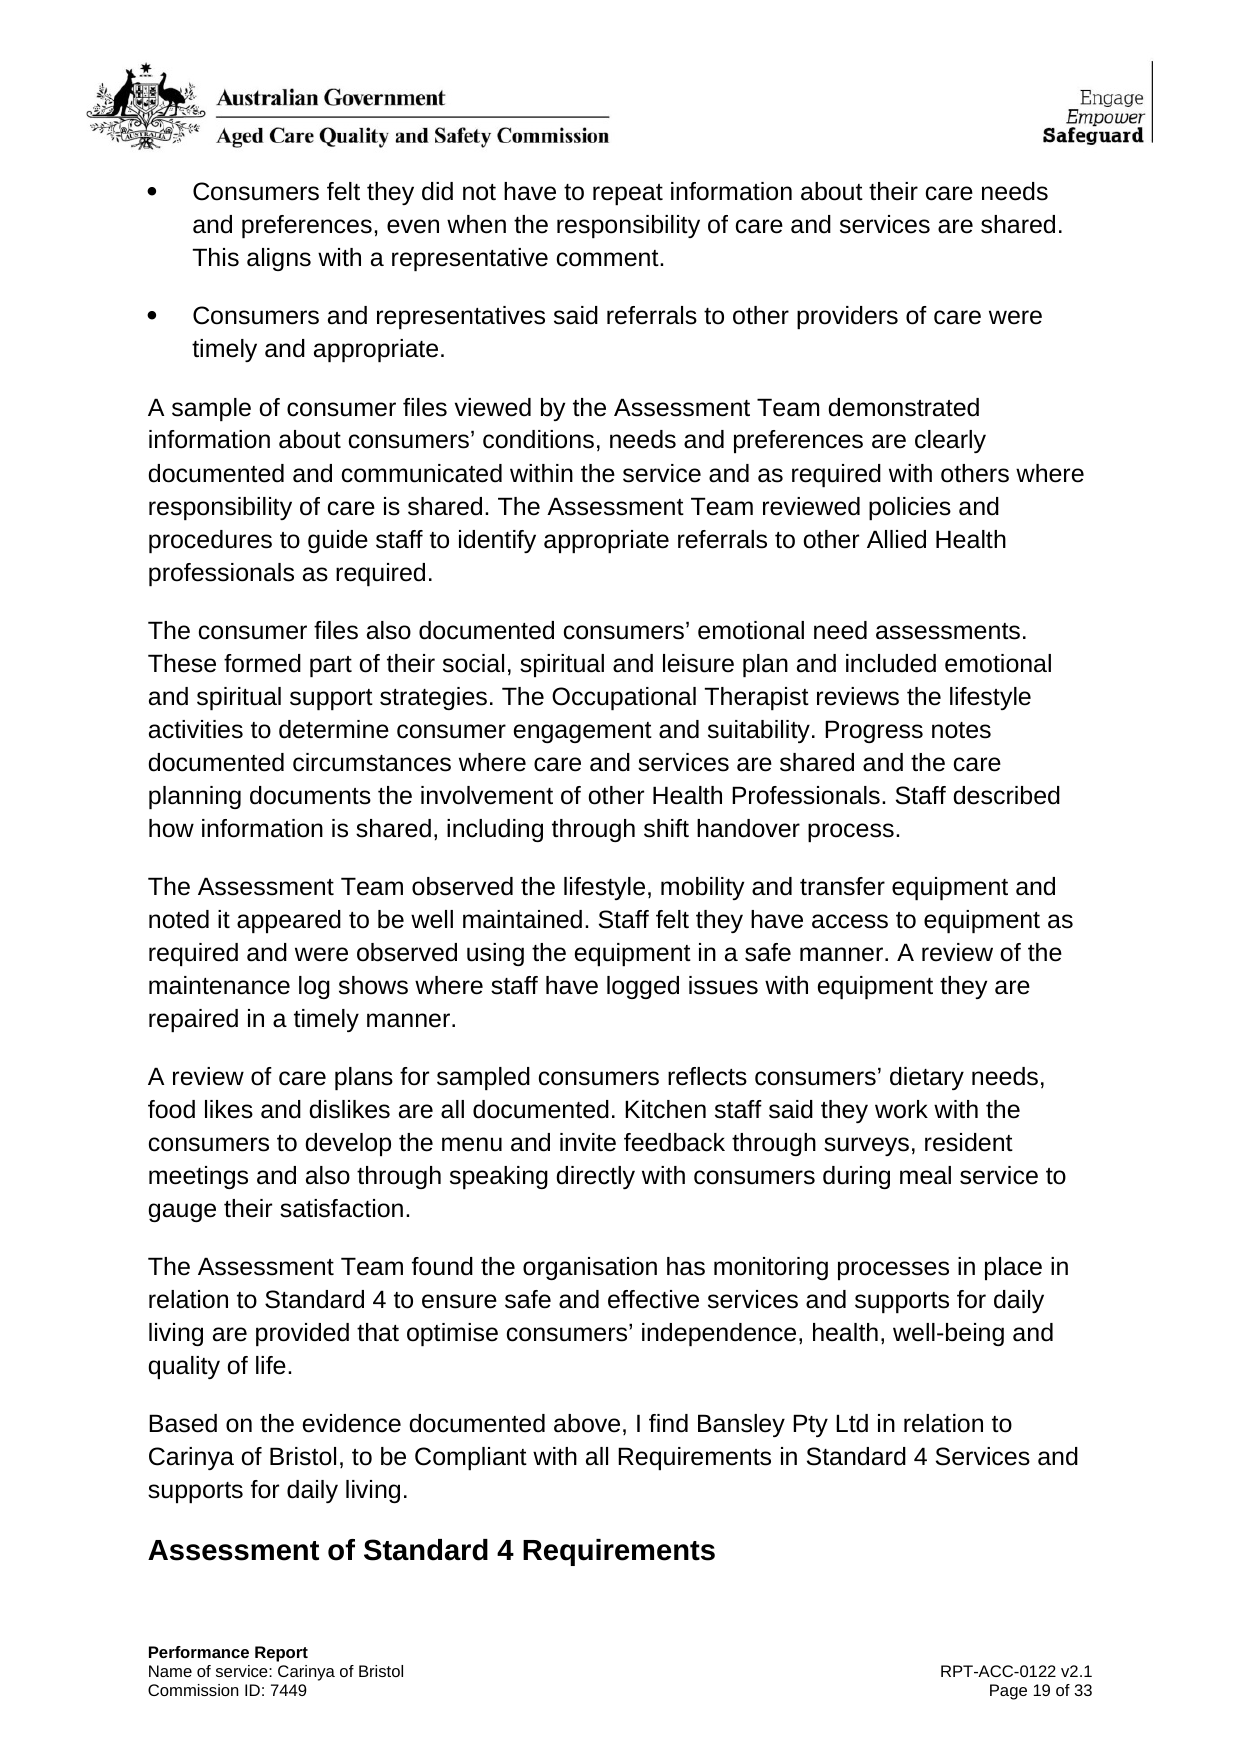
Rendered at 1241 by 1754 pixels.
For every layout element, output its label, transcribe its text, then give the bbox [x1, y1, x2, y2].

subtitle Assessment of Standard 4 Requirements [148, 1533, 1092, 1567]
list Consumers and representatives said referrals to other providers of care were timely and appropriate. [148, 301, 1092, 363]
list A sample of consumer files viewed by the Assessment Team demonstrated information about consumers’ conditions, needs and preferences are clearly documented and communicated within the service and as required with others where responsibility of care is shared. The Assessment Team reviewed policies and procedures to guide staff to identify appropriate referrals to other Allied Health professionals as required. [148, 392, 1092, 586]
list Consumers felt they did not have to repeat information about their care needs and preferences, even when the responsibility of care and services are shared. This aligns with a representative comment. [148, 177, 1092, 272]
list A review of care plans for sampled consumers reflects consumers’ dietary needs, food likes and dislikes are all documented. Kitchen staff said they work with the consumers to develop the menu and invite feedback through surveys, resident meetings and also through speaking directly with consumers during meal service to gauge their satisfaction. [148, 1062, 1092, 1223]
list Based on the evidence documented above, I find Bansley Pty Ltd in relation to Carinya of Bristol, to be Compliant with all Requirements in Standard 4 Services and supports for daily living. [148, 1409, 1092, 1504]
list The Assessment Team observed the lifestyle, mobility and transfer equipment and noted it appeared to be well maintained. Staff felt they have access to equipment as required and were observed using the equipment in a safe manner. A review of the maintenance log shows where staff have logged issues with equipment they are repaired in a timely manner. [148, 872, 1092, 1033]
list The consumer files also documented consumers’ emotional need assessments. These formed part of their social, spiritual and leisure plan and included emotional and spiritual support strategies. The Occupational Therapist reviews the lifestyle activities to determine consumer engagement and suitability. Progress notes documented circumstances where care and services are shared and the care planning documents the involvement of other Health Professionals. Staff described how information is shared, including through shift handover process. [148, 616, 1092, 842]
list The Assessment Team found the organisation has monitoring processes in place in relation to Standard 4 to ensure safe and effective services and supports for daily living are provided that optimise consumers’ independence, health, well-being and quality of life. [148, 1252, 1092, 1380]
picture [0, 1, 1241, 171]
